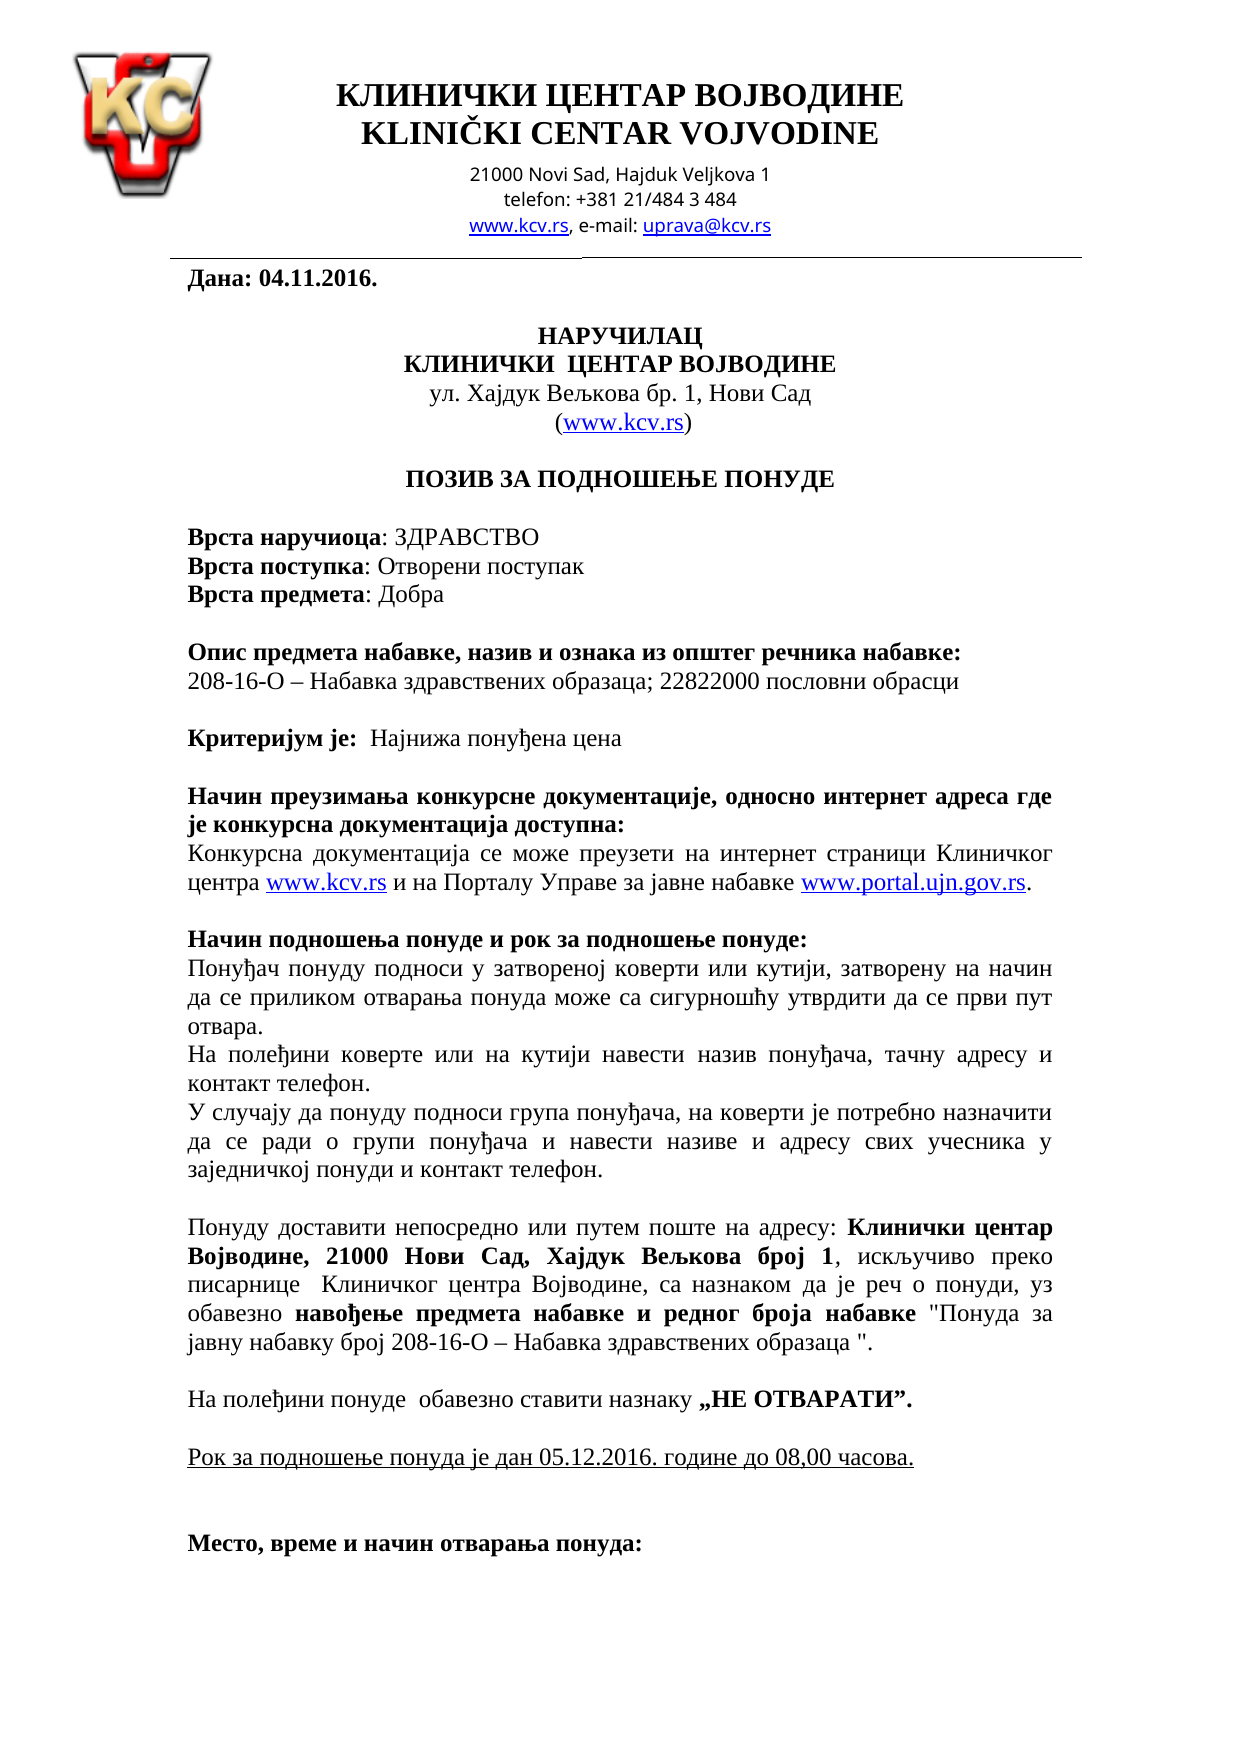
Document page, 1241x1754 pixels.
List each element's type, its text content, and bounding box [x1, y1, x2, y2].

text На полеђини понуде обавезно ставити назнаку „НЕ ОТВАРАТИ”. [187, 1384, 1053, 1413]
picture [70, 50, 216, 199]
text Oпис предмета набавке, назив и ознака из општег речника набавке: [187, 637, 1053, 666]
subtitle ПОЗИВ ЗА ПОДНОШЕЊЕ ПОНУДЕ [187, 464, 1053, 493]
subtitle КЛИНИЧКИ ЦЕНТАР ВОЈВОДИНЕ [187, 349, 1053, 378]
text Понуђач понуду подноси у затвореној коверти или кутији, затворену на начин да се приликом отварања понуда може са сигурношћу утврдити да се први пут отвара. [187, 953, 1053, 1039]
text Врста поступка: [187, 551, 1053, 579]
text На полеђини коверте или на кутији навести назив понуђача, тачну адресу и контакт телефон. [187, 1039, 1053, 1097]
text Рок за подношење понуда је дан 05.12.2016. године до 08,00 часова. [187, 1442, 1053, 1471]
text Понуду доставити непосредно или путем поште на адресу: Клинички центар Војводине, 21000 Нови Сад, Хајдук Вељкова број 1, искључиво преко писарнице Клиничког центра Војводине, са назнаком да је реч о понуди, уз обавезно навођење предмета набавке и редног броја набавке "Понуда за јавну набавку број 208-16-O – Набавка здравствених образаца ". [187, 1212, 1053, 1356]
subtitle Дана: 04.11.2016. [187, 263, 1053, 292]
text Врста предмета: [187, 579, 1053, 608]
text Место, време и начин отварања понуда: [187, 1528, 1053, 1557]
text Начин подношења понуде и рок за подношење понуде: [187, 924, 1053, 953]
text Конкурсна документација се може преузети на интернет страници Клиничког центра www.kcv.rs и на Порталу Управе за јавне набавке www.portal.ujn.gov.rs. [187, 838, 1053, 896]
subtitle НАРУЧИЛАЦ [187, 321, 1053, 349]
text (www.kcv.rs) [187, 407, 1053, 436]
text Начин преузимања конкурсне документације, односно интернет адреса где је конкурсна документација доступна: [187, 781, 1053, 838]
text 208-16-O – Набавка здравствених образаца; 22822000 пословни обрасци [187, 666, 1053, 694]
text Критеријум је: [187, 723, 1053, 752]
text Врста наручиоца: ЗДРАВСТВО [187, 522, 1053, 551]
text ул. Хајдук Вељкова бр. 1, Нови Сад [187, 378, 1053, 407]
text У случају да понуду подноси група понуђача, на коверти је потребно назначити да се ради о групи понуђача и навести називе и адресу свих учесника у заједничкој понуди и контакт телефон. [187, 1097, 1053, 1183]
